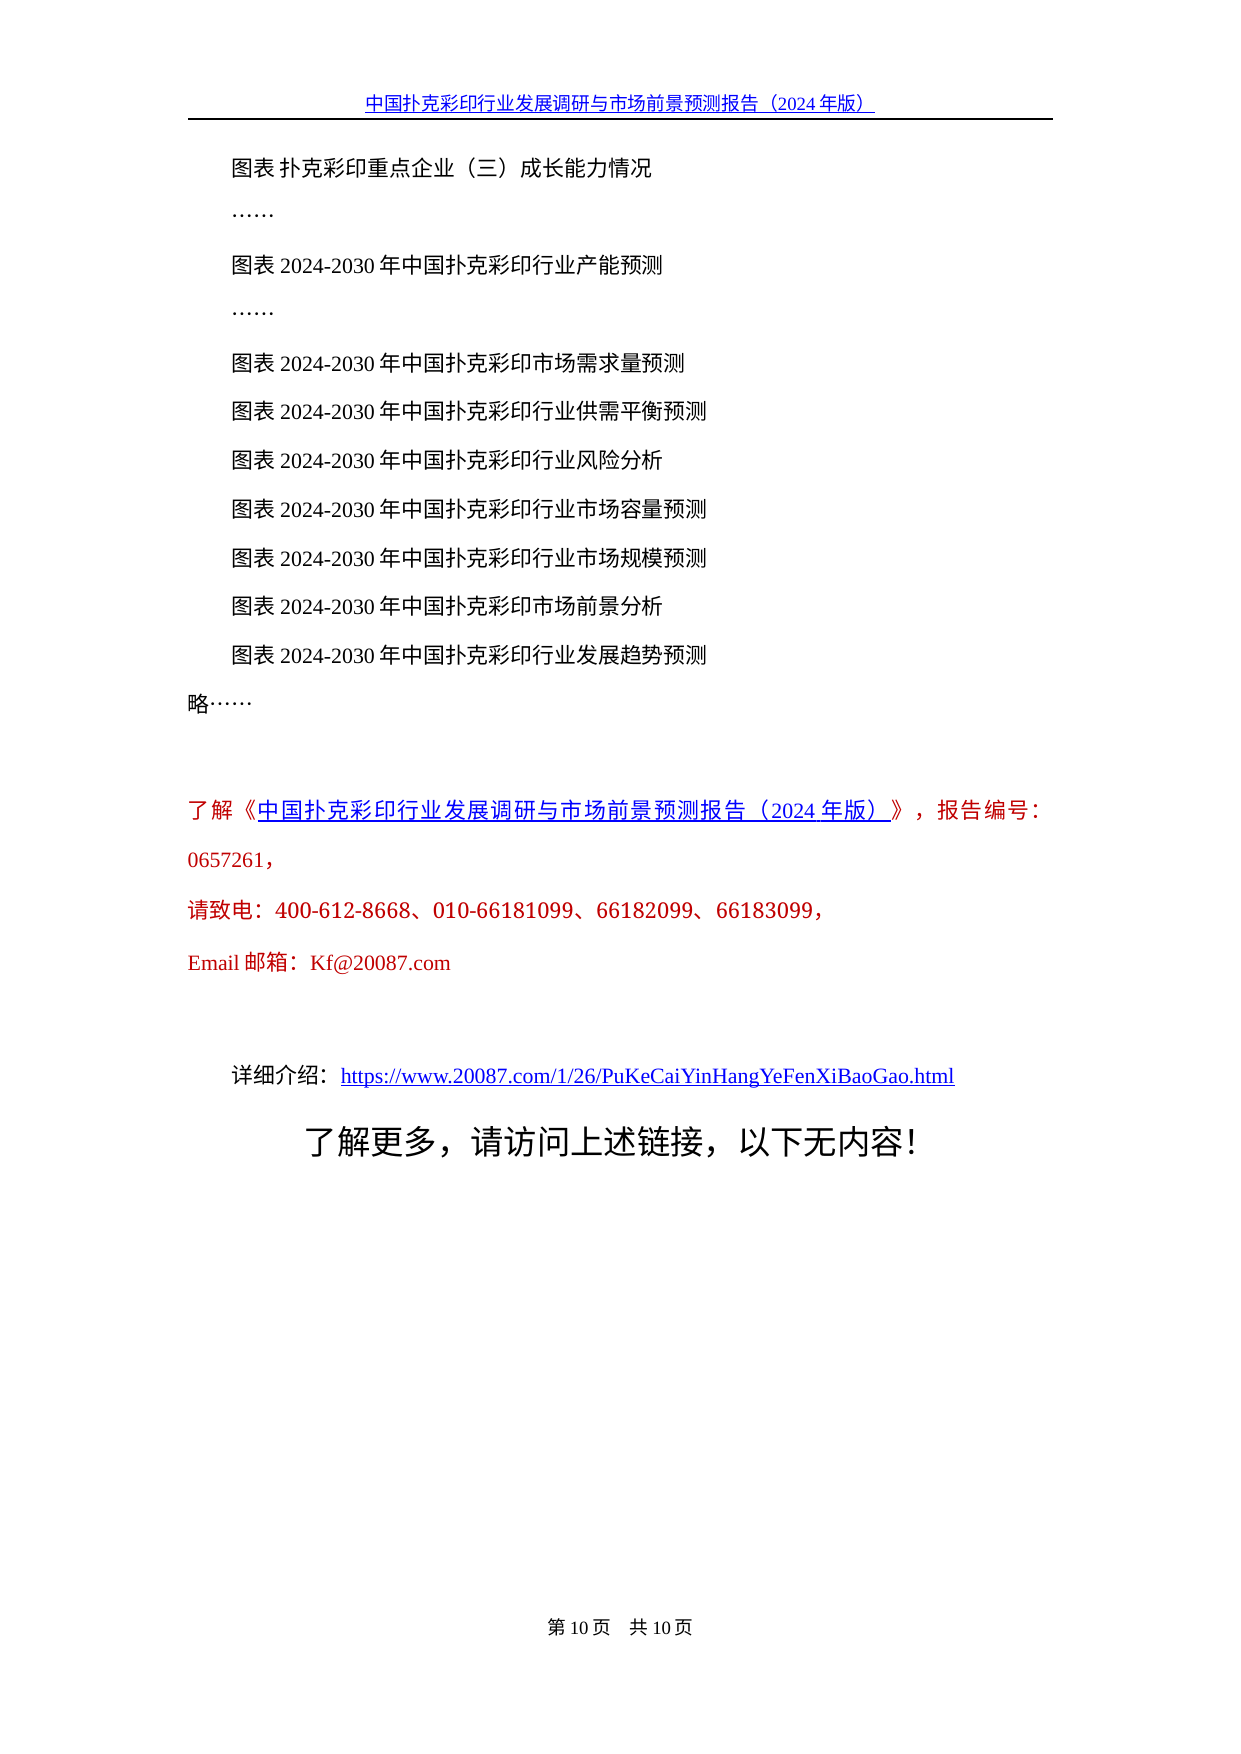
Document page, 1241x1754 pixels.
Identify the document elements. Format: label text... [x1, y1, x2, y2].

text 了解《中国扑克彩印行业发展调研与市场前景预测报告（2024年版）》，报告编号：0657261， [187, 793, 1053, 874]
text Email邮箱：Kf@20087.com [187, 945, 1053, 977]
text 请致电：400-612-8668、010-66181099、66182099、66183099， [187, 893, 1053, 926]
title 了解更多，请访问上述链接，以下无内容！ [187, 1108, 1053, 1173]
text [187, 150, 1053, 719]
text 详细介绍：https://www.20087.com/1/26/PuKeCaiYinHangYeFenXiBaoGao.html [187, 1058, 1053, 1090]
